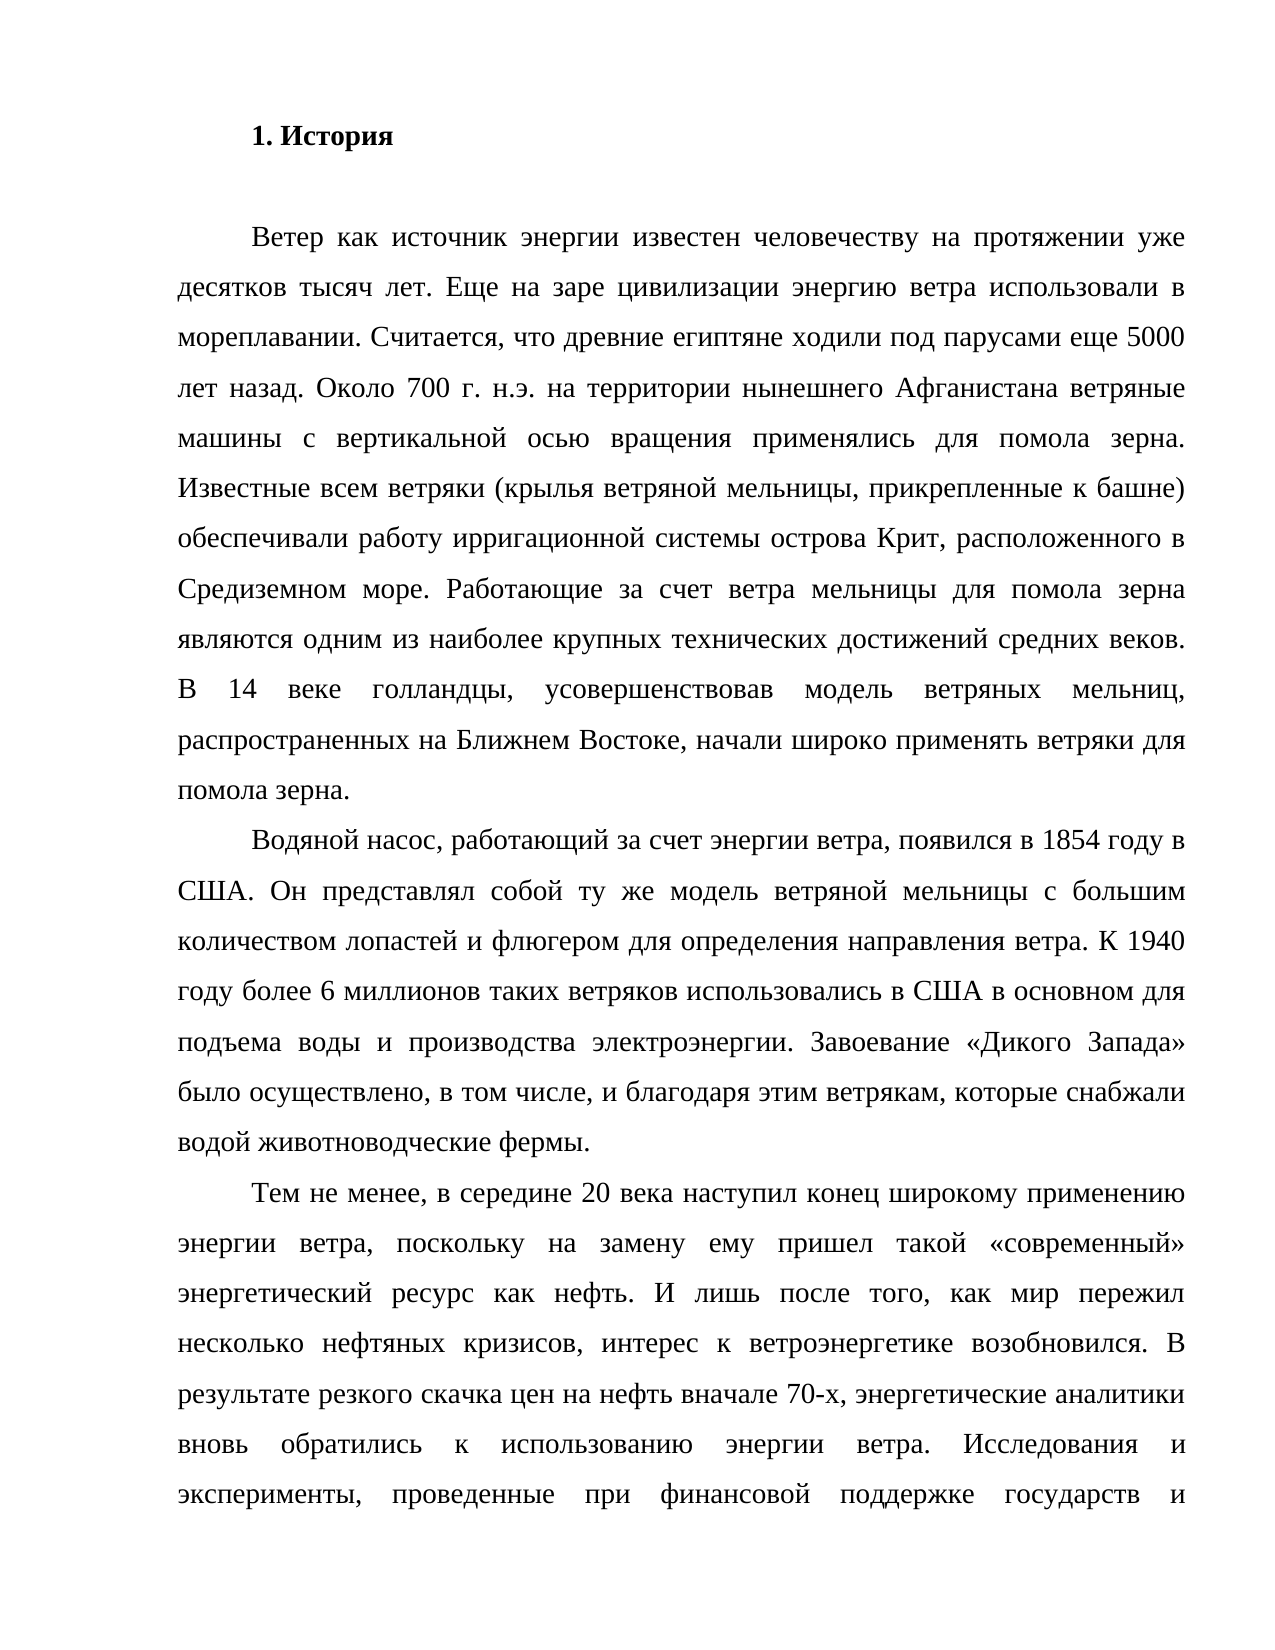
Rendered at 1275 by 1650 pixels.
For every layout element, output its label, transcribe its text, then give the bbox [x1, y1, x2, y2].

subtitle 1. История [177, 118, 1186, 152]
text Водяной насос, работающий за счет энергии ветра, появился в 1854 году в США. Он представлял собой ту же модель ветряной мельницы с большим количеством лопастей и флюгером для определения направления ветра. К 1940 году более 6 миллионов таких ветряков использовались в США в основном для подъема воды и производства электроэнергии. Завоевание «Дикого Запада» было осуществлено, в том числе, и благодаря этим ветрякам, которые снабжали водой животноводческие фермы. [177, 822, 1186, 1158]
text Ветер как источник энергии известен человечеству на протяжении уже десятков тысяч лет. Еще на заре цивилизации энергию ветра использовали в мореплавании. Считается, что древние египтяне ходили под парусами еще 5000 лет назад. Около 700 г. н.э. на территории нынешнего Афганистана ветряные машины с вертикальной осью вращения применялись для помола зерна. Известные всем ветряки (крылья ветряной мельницы, прикрепленные к башне) обеспечивали работу ирригационной системы острова Крит, расположенного в Средиземном море. Работающие за счет ветра мельницы для помола зерна являются одним из наиболее крупных технических достижений средних веков. В 14 веке голландцы, усовершенствовав модель ветряных мельниц, распространенных на Ближнем Востоке, начали широко применять ветряки для помола зерна. [177, 219, 1186, 806]
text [177, 1175, 1186, 1510]
